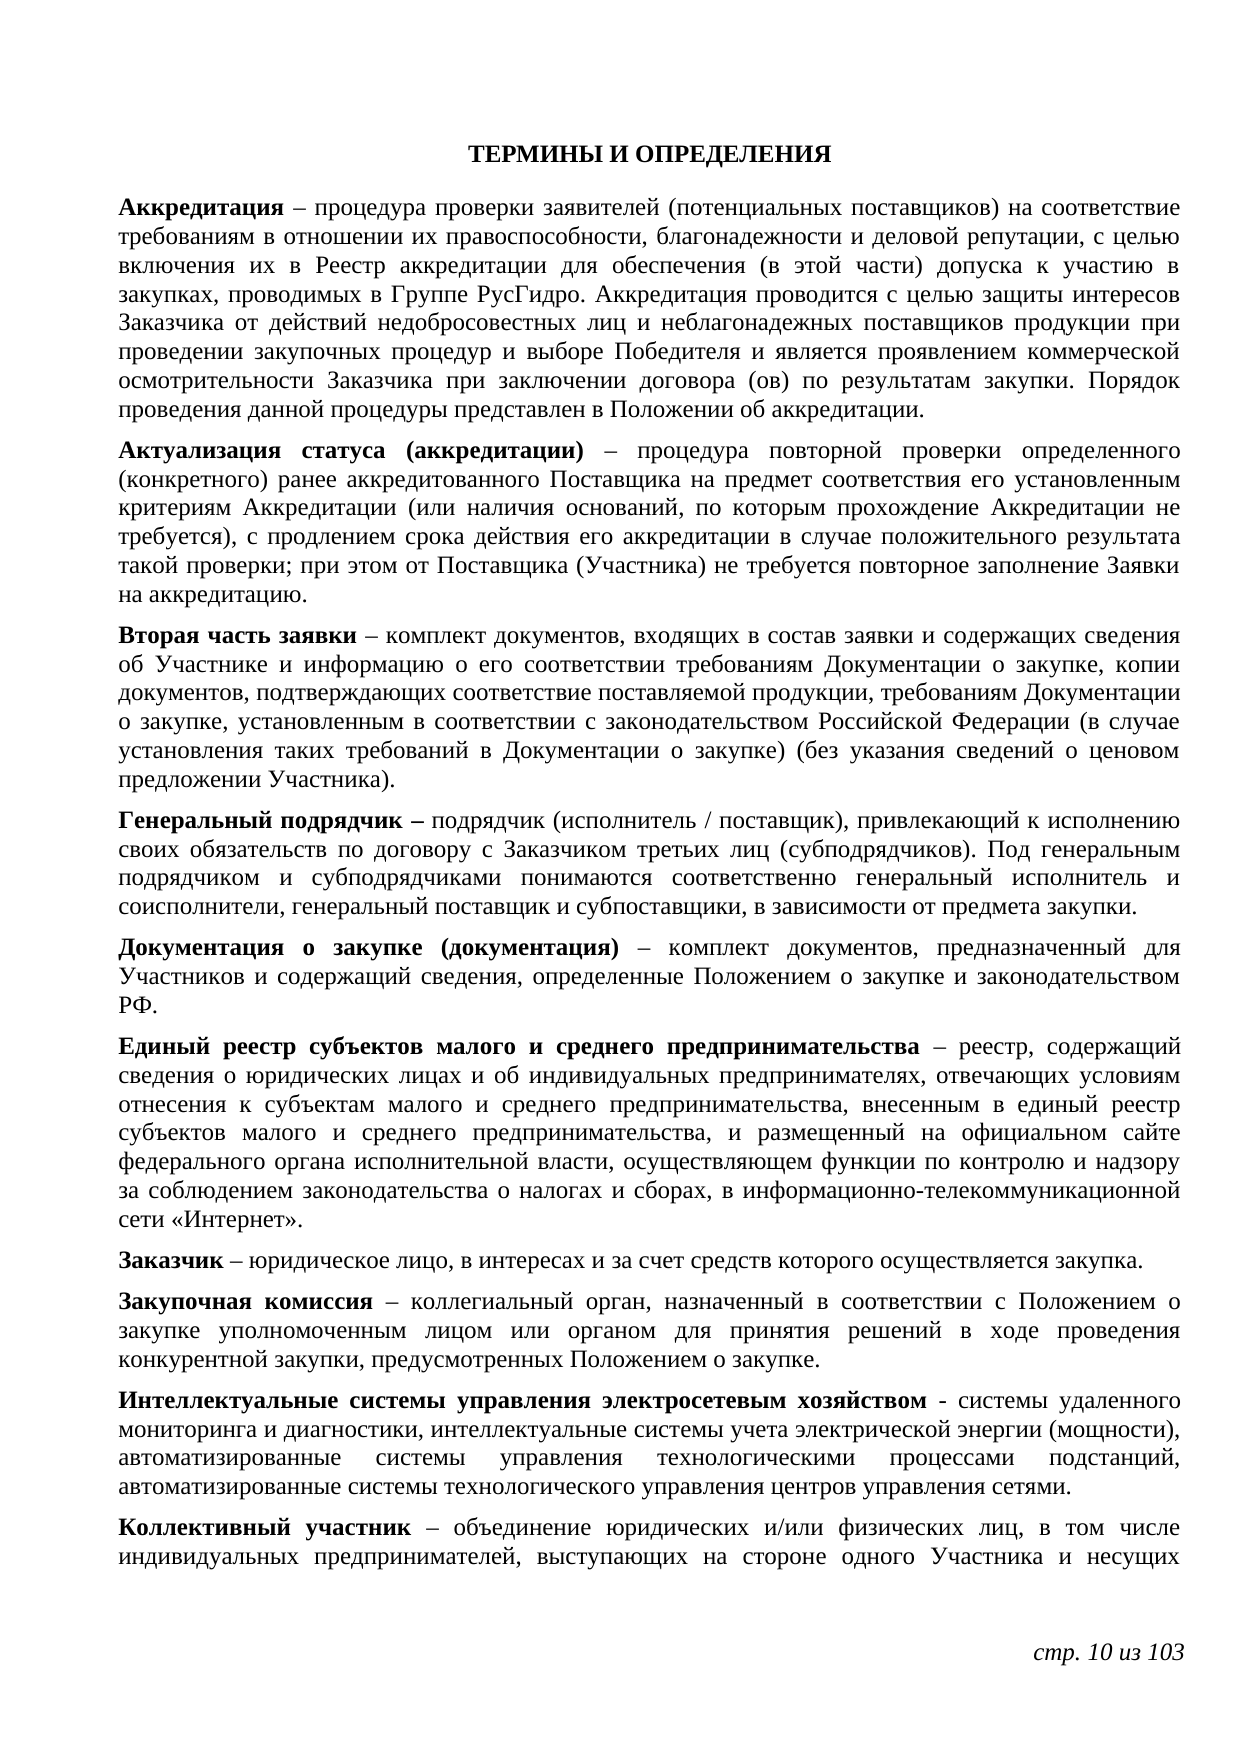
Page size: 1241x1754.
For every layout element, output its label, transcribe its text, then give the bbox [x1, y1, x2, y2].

text Актуализация статуса (аккредитации) – процедура повторной проверки определенного (конкретного) ранее аккредитованного Поставщика на предмет соответствия его установленным критериям Аккредитации (или наличия оснований, по которым прохождение Аккредитации не требуется), с продлением срока действия его аккредитации в случае положительного результата такой проверки; при этом от Поставщика (Участника) не требуется повторное заполнение Заявки на аккредитацию. [118, 435, 1181, 607]
text Аккредитация – процедура проверки заявителей (потенциальных поставщиков) на соответствие требованиям в отношении их правоспособности, благонадежности и деловой репутации, с целью включения их в Реестр аккредитации для обеспечения (в этой части) допуска к участию в закупках, проводимых в Группе РусГидро. Аккредитация проводится с целью защиты интересов Заказчика от действий недобросовестных лиц и неблагонадежных поставщиков продукции при проведении закупочных процедур и выборе Победителя и является проявлением коммерческой осмотрительности Заказчика при заключении договора (ов) по результатам закупки. Порядок проведения данной процедуры представлен в Положении об аккредитации. [118, 192, 1181, 422]
text Интеллектуальные системы управления электросетевым хозяйством - системы удаленного мониторинга и диагностики, интеллектуальные системы учета электрической энергии (мощности), автоматизированные системы управления технологическими процессами подстанций, автоматизированные системы технологического управления центров управления сетями. [118, 1385, 1181, 1500]
text Закупочная комиссия – коллегиальный орган, назначенный в соответствии с Положением о закупке уполномоченным лицом или органом для принятия решений в ходе проведения конкурентной закупки, предусмотренных Положением о закупке. [118, 1286, 1181, 1372]
text Вторая часть заявки – комплект документов, входящих в состав заявки и содержащих сведения об Участнике и информацию о его соответствии требованиям Документации о закупке, копии документов, подтверждающих соответствие поставляемой продукции, требованиям Документации о закупке, установленным в соответствии с законодательством Российской Федерации (в случае установления таких требований в Документации о закупке) (без указания сведений о ценовом предложении Участника). [118, 620, 1181, 792]
text Документация о закупке (документация) – комплект документов, предназначенный для Участников и содержащий сведения, определенные Положением о закупке и законодательством РФ. [118, 932, 1181, 1019]
text Единый реестр субъектов малого и среднего предпринимательства – реестр, содержащий сведения о юридических лицах и об индивидуальных предпринимателях, отвечающих условиям отнесения к субъектам малого и среднего предпринимательства, внесенным в единый реестр субъектов малого и среднего предпринимательства, и размещенный на официальном сайте федерального органа исполнительной власти, осуществляющем функции по контролю и надзору за соблюдением законодательства о налогах и сборах, в информационно-телекоммуникационной сети «Интернет». [118, 1031, 1181, 1232]
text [118, 1512, 1181, 1570]
text Генеральный подрядчик – подрядчик (исполнитель / поставщик), привлекающий к исполнению своих обязательств по договору с Заказчиком третьих лиц (субподрядчиков). Под генеральным подрядчиком и субподрядчиками понимаются соответственно генеральный исполнитель и соисполнители, генеральный поставщик и субпоставщики, в зависимости от предмета закупки. [118, 805, 1181, 920]
text Заказчик – юридическое лицо, в интересах и за счет средств которого осуществляется закупка. [118, 1245, 1181, 1274]
subtitle ТЕРМИНЫ И ОПРЕДЕЛЕНИЯ [118, 139, 1181, 167]
